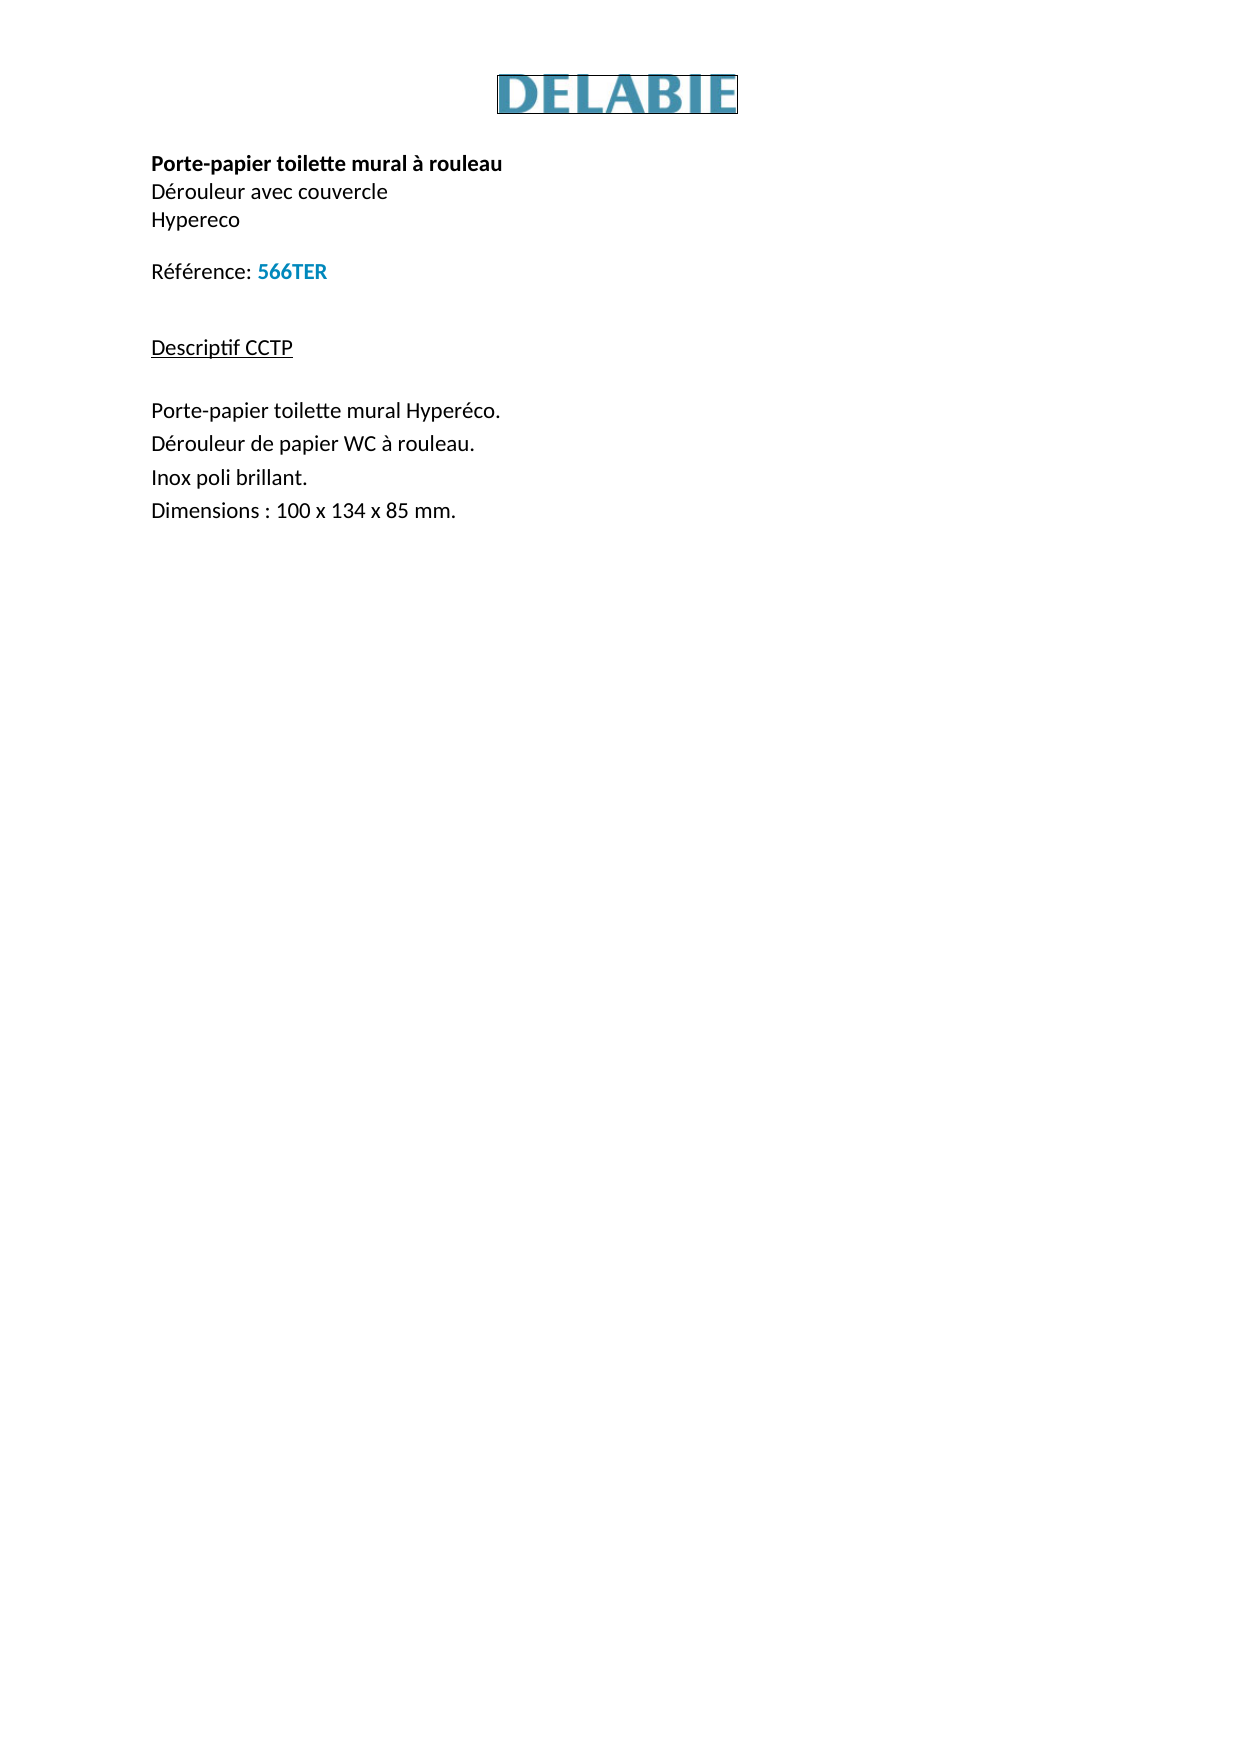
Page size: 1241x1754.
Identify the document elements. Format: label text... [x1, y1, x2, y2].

text Référence: 566TER [151, 257, 1084, 285]
text Dérouleur de papier WC à rouleau. [151, 429, 1084, 458]
text Dérouleur avec couvercle [151, 177, 1084, 205]
text Porte-papier toilette mural Hyperéco. [151, 396, 1084, 424]
text Porte-papier toilette mural à rouleau [151, 149, 1084, 177]
text Hypereco [151, 205, 1084, 233]
text Dimensions : 100 x 134 x 85 mm. [151, 497, 1084, 525]
text Descriptif CCTP [151, 333, 1084, 361]
text Inox poli brillant. [151, 463, 1084, 491]
picture [498, 76, 737, 113]
